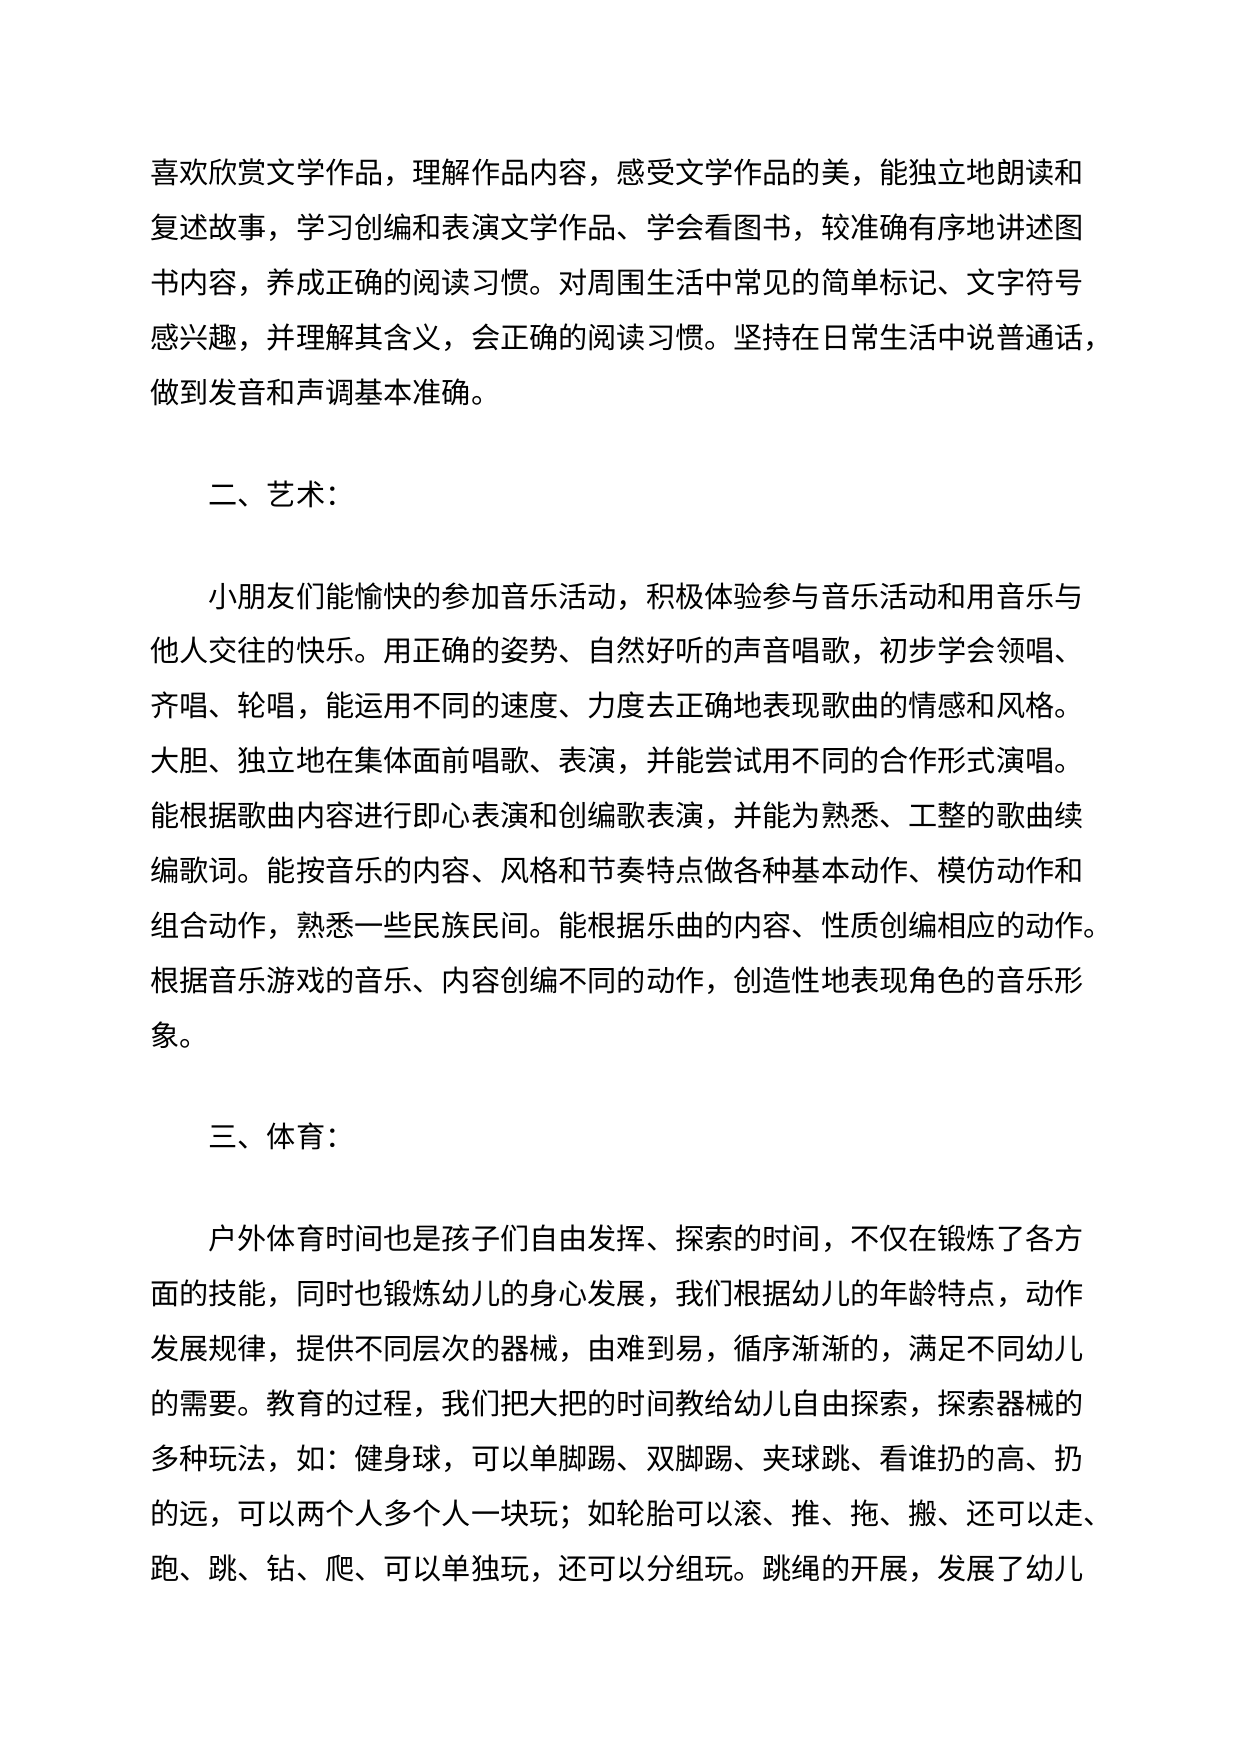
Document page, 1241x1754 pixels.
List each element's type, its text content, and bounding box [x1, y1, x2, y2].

text 小朋友们能愉快的参加音乐活动，积极体验参与音乐活动和用音乐与他人交往的快乐。用正确的姿势、自然好听的声音唱歌，初步学会领唱、齐唱、轮唱，能运用不同的速度、力度去正确地表现歌曲的情感和风格。大胆、独立地在集体面前唱歌、表演，并能尝试用不同的合作形式演唱。能根据歌曲内容进行即心表演和创编歌表演，并能为熟悉、工整的歌曲续编歌词。能按音乐的内容、风格和节奏特点做各种基本动作、模仿动作和组合动作，熟悉一些民族民间。能根据乐曲的内容、性质创编相应的动作。根据音乐游戏的音乐、内容创编不同的动作，创造性地表现角色的音乐形象。 [150, 573, 1090, 1054]
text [150, 150, 1090, 412]
text 二、艺术： [150, 471, 1090, 514]
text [150, 1216, 1090, 1587]
text 三、体育： [150, 1114, 1090, 1156]
